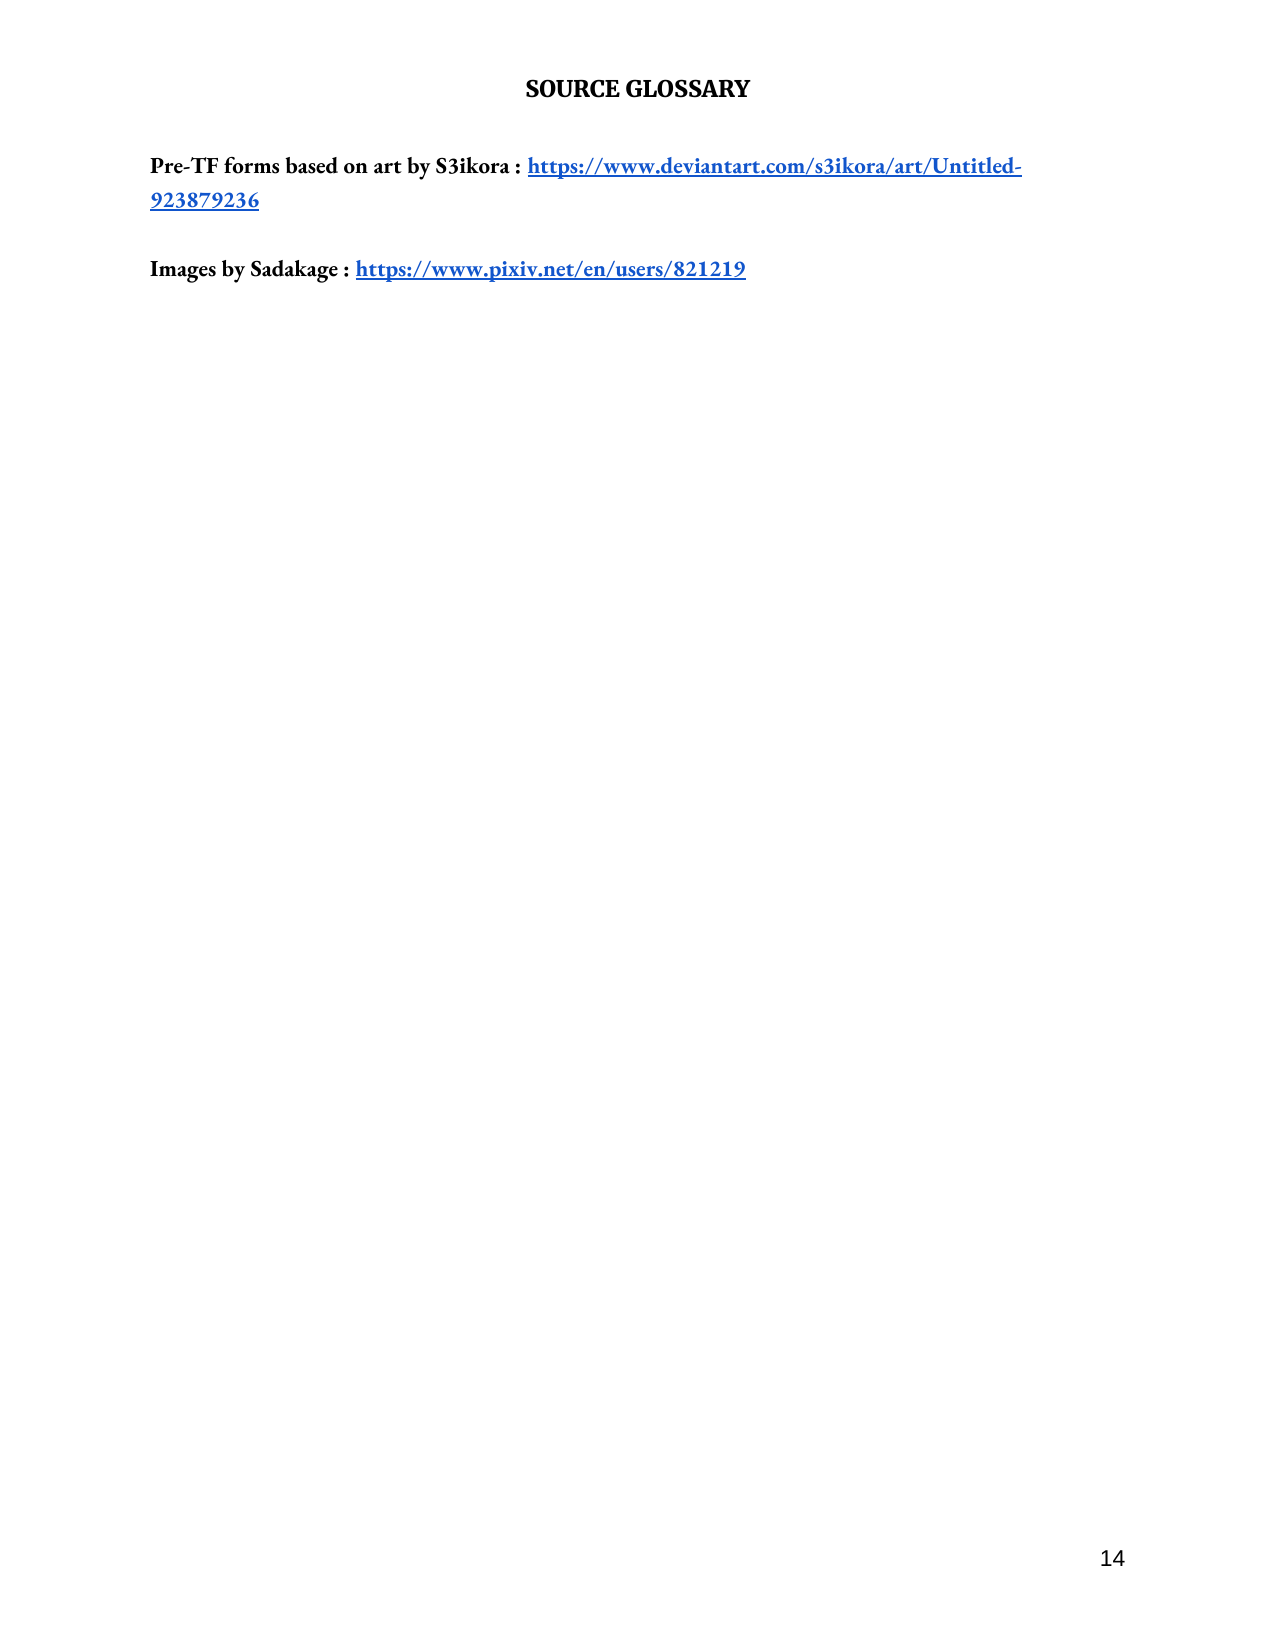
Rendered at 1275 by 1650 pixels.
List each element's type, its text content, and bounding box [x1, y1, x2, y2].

text Pre-TF forms based on art by S3ikora : https://www.deviantart.com/s3ikora/art/Untitled-923879236 [150, 150, 1125, 214]
text Images by Sadakage : https://www.pixiv.net/en/users/821219 [150, 253, 1125, 283]
